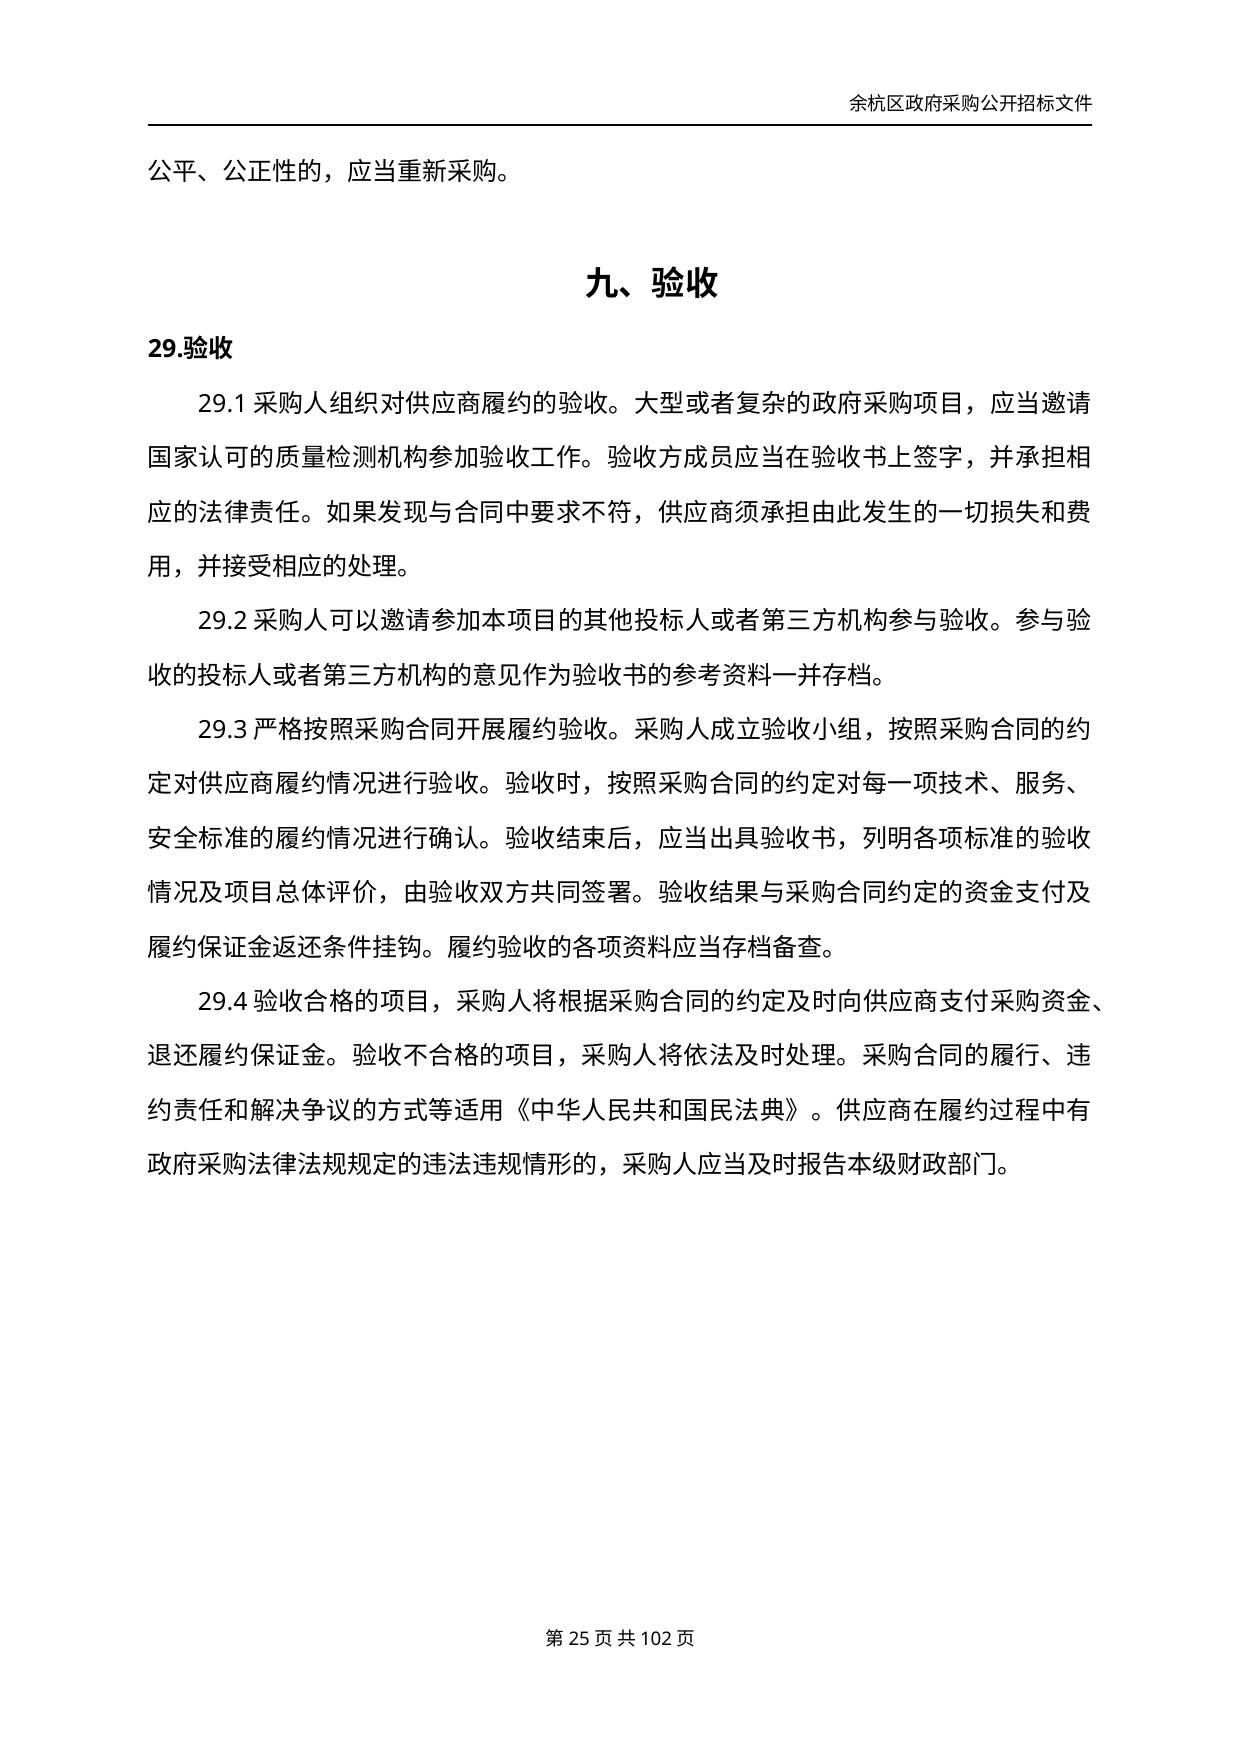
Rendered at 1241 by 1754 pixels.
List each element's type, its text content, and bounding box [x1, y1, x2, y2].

text 29.2采购人可以邀请参加本项目的其他投标人或者第三方机构参与验收。参与验收的投标人或者第三方机构的意见作为验收书的参考资料一并存档。 [148, 601, 1092, 691]
text 29.3严格按照采购合同开展履约验收。采购人成立验收小组，按照采购合同的约定对供应商履约情况进行验收。验收时，按照采购合同的约定对每一项技术、服务、安全标准的履约情况进行确认。验收结束后，应当出具验收书，列明各项标准的验收情况及项目总体评价，由验收双方共同签署。验收结果与采购合同约定的资金支付及履约保证金返还条件挂钩。履约验收的各项资料应当存档备查。 [148, 709, 1092, 963]
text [148, 151, 1092, 187]
text 29.验收 [148, 329, 1092, 365]
text 29.1采购人组织对供应商履约的验收。大型或者复杂的政府采购项目，应当邀请国家认可的质量检测机构参加验收工作。验收方成员应当在验收书上签字，并承担相应的法律责任。如果发现与合同中要求不符，供应商须承担由此发生的一切损失和费用，并接受相应的处理。 [148, 383, 1092, 583]
text 29.4验收合格的项目，采购人将根据采购合同的约定及时向供应商支付采购资金、退还履约保证金。验收不合格的项目，采购人将依法及时处理。采购合同的履行、违约责任和解决争议的方式等适用《中华人民共和国民法典》。供应商在履约过程中有政府采购法律法规规定的违法违规情形的，采购人应当及时报告本级财政部门。 [148, 981, 1092, 1181]
text 九、验收 [160, 257, 1092, 305]
